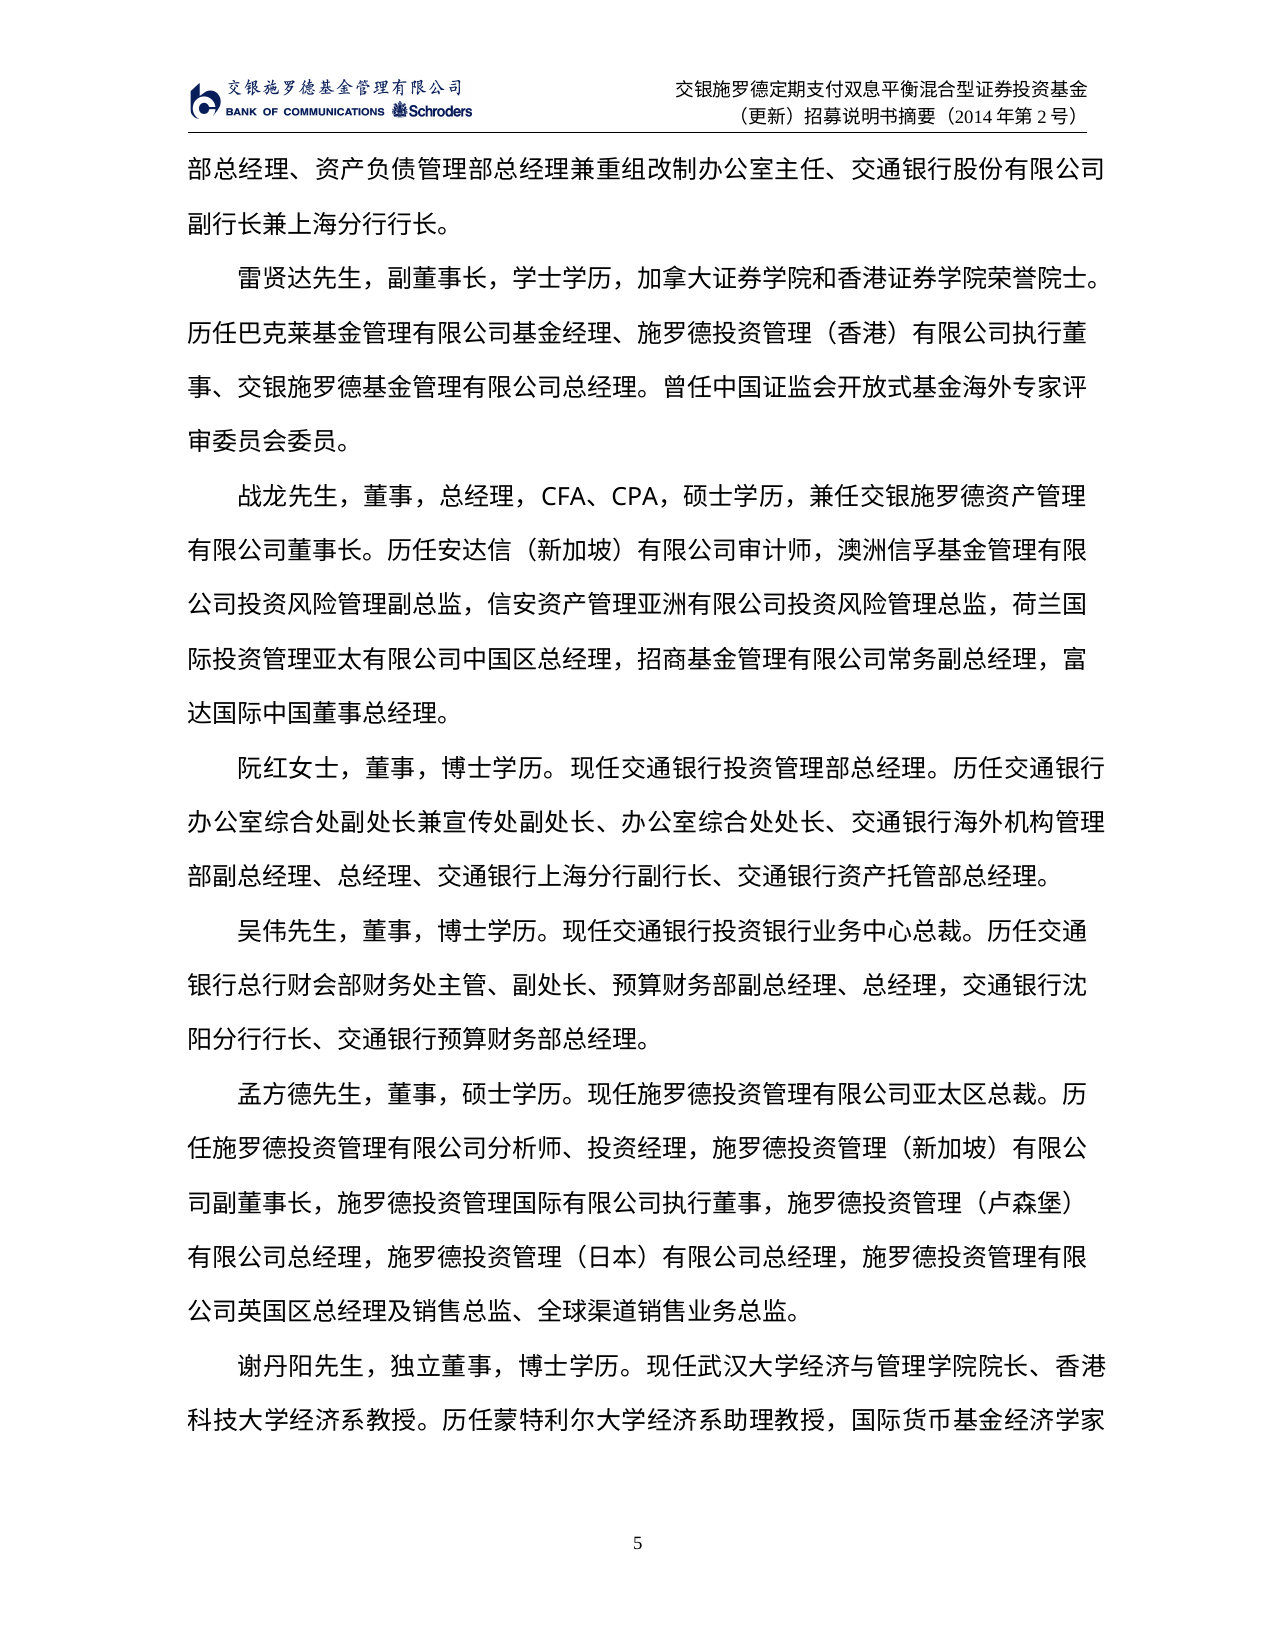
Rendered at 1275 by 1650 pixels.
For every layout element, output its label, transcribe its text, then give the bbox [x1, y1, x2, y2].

picture [190, 79, 472, 119]
text 吴伟先生，董事，博士学历。现任交通银行投资银行业务中心总裁。历任交通银行总行财会部财务处主管、副处长、预算财务部副总经理、总经理，交通银行沈阳分行行长、交通银行预算财务部总经理。 [187, 911, 1106, 1056]
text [187, 1346, 1106, 1437]
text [187, 150, 1106, 241]
text 战龙先生，董事，总经理，CFA、CPA，硕士学历，兼任交银施罗德资产管理有限公司董事长。历任安达信（新加坡）有限公司审计师，澳洲信孚基金管理有限公司投资风险管理副总监，信安资产管理亚洲有限公司投资风险管理总监，荷兰国际投资管理亚太有限公司中国区总经理，招商基金管理有限公司常务副总经理，富达国际中国董事总经理。 [187, 476, 1087, 730]
text 女士，董事，博士学历。现任交通银行投资管理部总经理。历任交通银行办公室综合处副处长兼宣传处副处长、办公室综合处处长、交通银行海外机构管理部副总经理、总经理、交通银行上海分行副行长、交通银行资产托管部总经理。 [187, 748, 1106, 893]
text 孟方德先生，董事，硕士学历。现任施罗德投资管理有限公司亚太区总裁。历任施罗德投资管理有限公司分析师、投资经理，施罗德投资管理（新加坡）有限公司副董事长，施罗德投资管理国际有限公司执行董事，施罗德投资管理（卢森堡）有限公司总经理，施罗德投资管理（日本）有限公司总经理，施罗德投资管理有限公司英国区总经理及销售总监、全球渠道销售业务总监。 [187, 1074, 1087, 1328]
text 先生，副董事长，学士学历，加拿大证券学院和香港证券学院荣誉院士。历任巴克莱基金管理有限公司基金经理、施罗德投资管理（香港）有限公司执行董事、交银施罗德基金管理有限公司总经理。曾任中国证监会开放式基金海外专家评审委员会委员。 [187, 259, 1087, 458]
